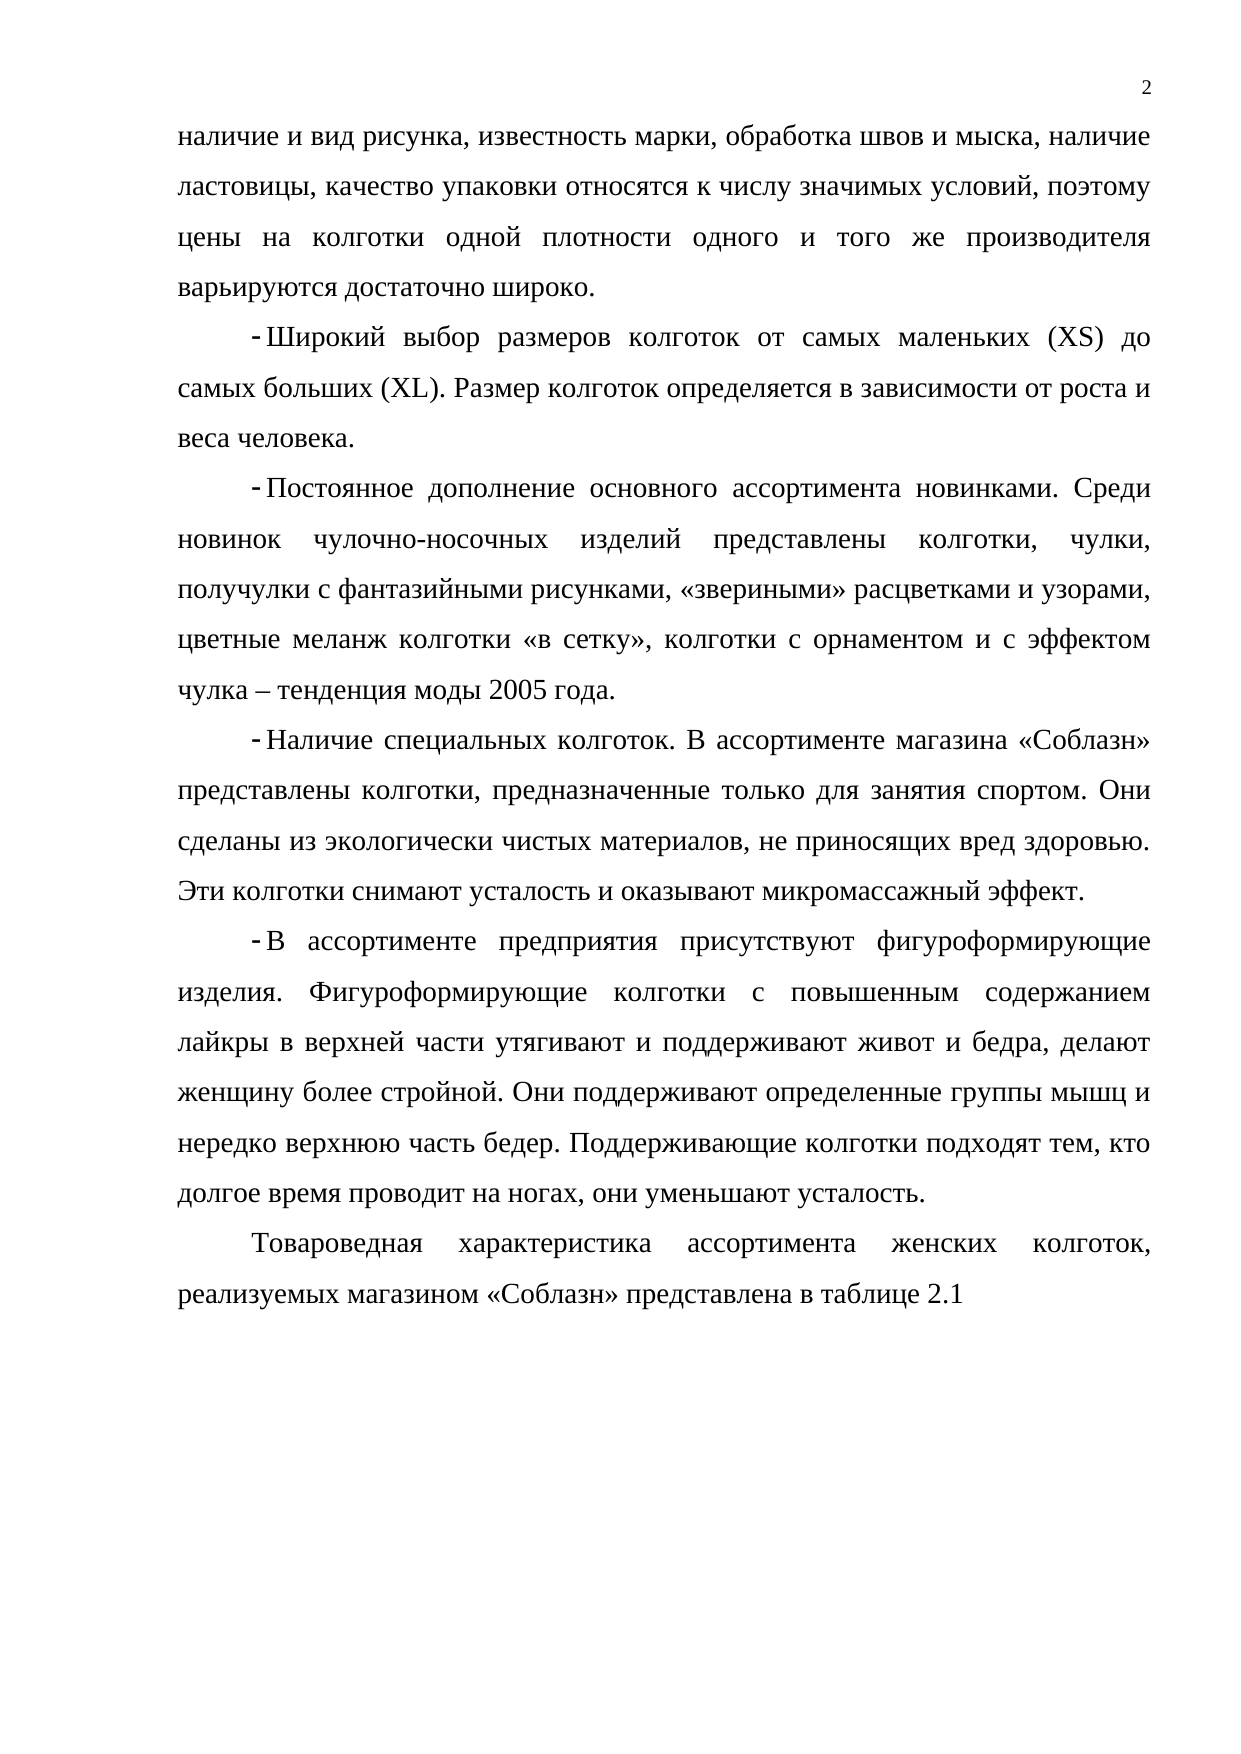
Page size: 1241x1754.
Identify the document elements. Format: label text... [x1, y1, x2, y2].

list Широкий выбор размеров колготок от самых маленьких (XS) до самых больших (XL). Размер колготок определяется в зависимости от роста и веса человека. [177, 319, 1152, 454]
list Постоянное дополнение основного ассортимента новинками. Среди новинок чулочно-носочных изделий представлены колготки, чулки, получулки с фантазийными рисунками, «звериными» расцветками и узорами, цветные меланж колготки «в сетку», колготки с орнаментом и с эффектом чулка – тенденция моды 2005 года. [177, 470, 1152, 705]
list Наличие специальных колготок. В ассортименте магазина «Соблазн» представлены колготки, предназначенные только для занятия спортом. Они сделаны из экологически чистых материалов, не приносящих вред здоровью. Эти колготки снимают усталость и оказывают микромассажный эффект. [177, 722, 1152, 907]
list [177, 118, 1152, 303]
text Товароведная характеристика ассортимента женских колготок, реализуемых магазином «Соблазн» представлена в таблице 2.1 [177, 1225, 1152, 1309]
list В ассортименте предприятия присутствуют фигуроформирующие изделия. Фигуроформирующие колготки с повышенным содержанием лайкры в верхней части утягивают и поддерживают живот и бедра, делают женщину более стройной. Они поддерживают определенные группы мышц и нередко верхнюю часть бедер. Поддерживающие колготки подходят тем, кто долгое время проводит на ногах, они уменьшают усталость. [177, 923, 1152, 1209]
